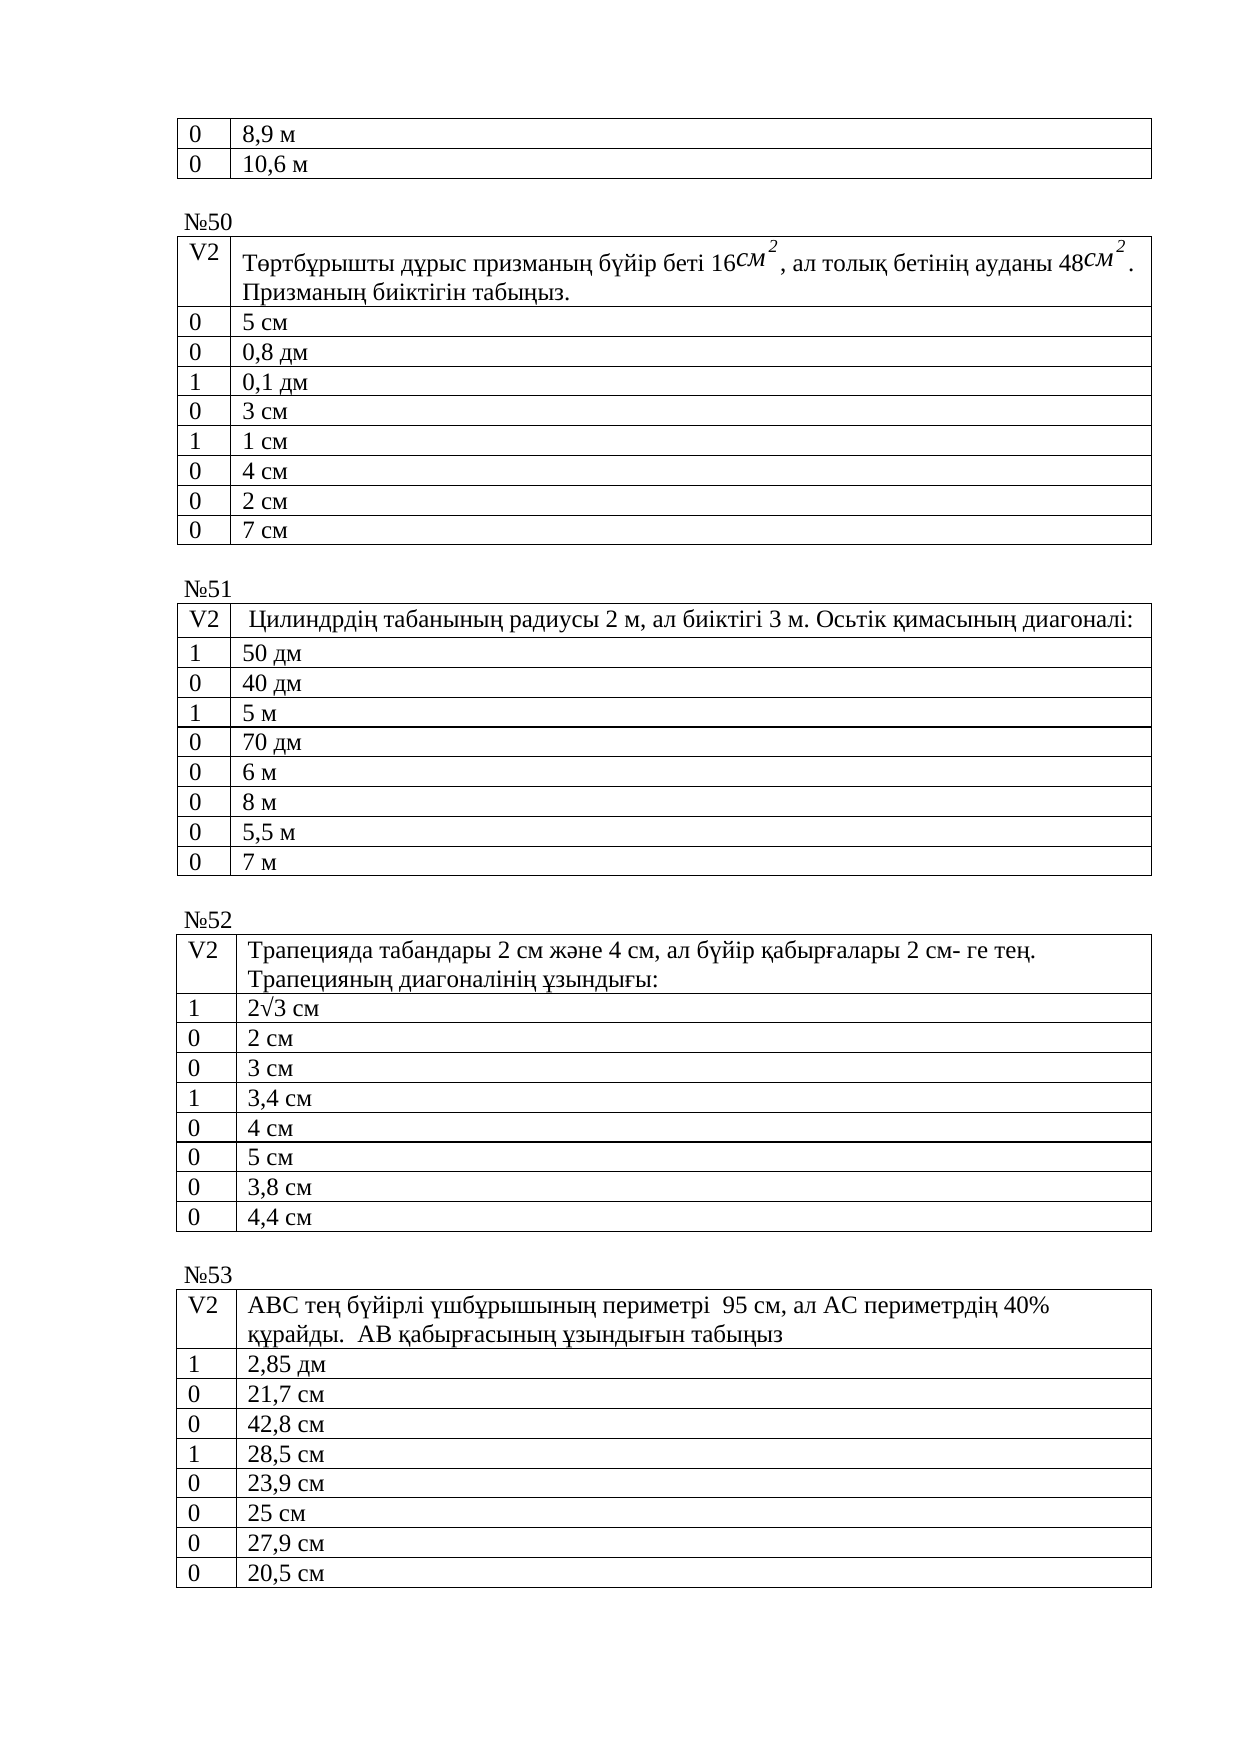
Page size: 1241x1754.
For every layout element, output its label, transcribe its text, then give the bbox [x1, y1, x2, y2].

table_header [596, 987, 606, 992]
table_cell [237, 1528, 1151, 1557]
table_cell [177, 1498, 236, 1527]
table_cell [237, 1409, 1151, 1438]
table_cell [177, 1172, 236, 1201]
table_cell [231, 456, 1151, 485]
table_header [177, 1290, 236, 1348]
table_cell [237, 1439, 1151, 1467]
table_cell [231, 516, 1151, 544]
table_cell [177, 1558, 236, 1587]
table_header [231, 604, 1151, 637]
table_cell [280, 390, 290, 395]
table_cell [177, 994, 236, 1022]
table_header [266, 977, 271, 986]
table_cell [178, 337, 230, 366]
text №50 [177, 207, 1152, 236]
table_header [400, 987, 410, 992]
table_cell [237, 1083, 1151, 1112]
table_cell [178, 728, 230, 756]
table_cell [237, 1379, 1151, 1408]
text №51 [177, 574, 1152, 603]
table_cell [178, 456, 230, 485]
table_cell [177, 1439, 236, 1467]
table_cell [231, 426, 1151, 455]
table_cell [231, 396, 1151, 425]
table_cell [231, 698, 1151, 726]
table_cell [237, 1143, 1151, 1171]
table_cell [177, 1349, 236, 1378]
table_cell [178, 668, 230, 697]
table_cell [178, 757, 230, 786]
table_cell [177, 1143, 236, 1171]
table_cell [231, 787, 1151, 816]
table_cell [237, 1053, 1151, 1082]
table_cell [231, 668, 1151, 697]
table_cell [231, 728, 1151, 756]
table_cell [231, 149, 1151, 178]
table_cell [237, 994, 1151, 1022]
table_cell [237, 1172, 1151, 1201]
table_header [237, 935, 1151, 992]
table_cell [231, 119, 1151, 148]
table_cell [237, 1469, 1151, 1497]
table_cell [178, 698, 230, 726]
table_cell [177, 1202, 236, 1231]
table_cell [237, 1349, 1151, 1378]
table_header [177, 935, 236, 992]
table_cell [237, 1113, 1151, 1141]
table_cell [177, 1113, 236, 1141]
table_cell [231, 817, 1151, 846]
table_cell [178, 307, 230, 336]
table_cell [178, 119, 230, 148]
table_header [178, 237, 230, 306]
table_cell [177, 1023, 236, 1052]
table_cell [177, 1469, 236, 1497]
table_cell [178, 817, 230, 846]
text №53 [177, 1261, 1152, 1289]
text №52 [177, 905, 1152, 934]
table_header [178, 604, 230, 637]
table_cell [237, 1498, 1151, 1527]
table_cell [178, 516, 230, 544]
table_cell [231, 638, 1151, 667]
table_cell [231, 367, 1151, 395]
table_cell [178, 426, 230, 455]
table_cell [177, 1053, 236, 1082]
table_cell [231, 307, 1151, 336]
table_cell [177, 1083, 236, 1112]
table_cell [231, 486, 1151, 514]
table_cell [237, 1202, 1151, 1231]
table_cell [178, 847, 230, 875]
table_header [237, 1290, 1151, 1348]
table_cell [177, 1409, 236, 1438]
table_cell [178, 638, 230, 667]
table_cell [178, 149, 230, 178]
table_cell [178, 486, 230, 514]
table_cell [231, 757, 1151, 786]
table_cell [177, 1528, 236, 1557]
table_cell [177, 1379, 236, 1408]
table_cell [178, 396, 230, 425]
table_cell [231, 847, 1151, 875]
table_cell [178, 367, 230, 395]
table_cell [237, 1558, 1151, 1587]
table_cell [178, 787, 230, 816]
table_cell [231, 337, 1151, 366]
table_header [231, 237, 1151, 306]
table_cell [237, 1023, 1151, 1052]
